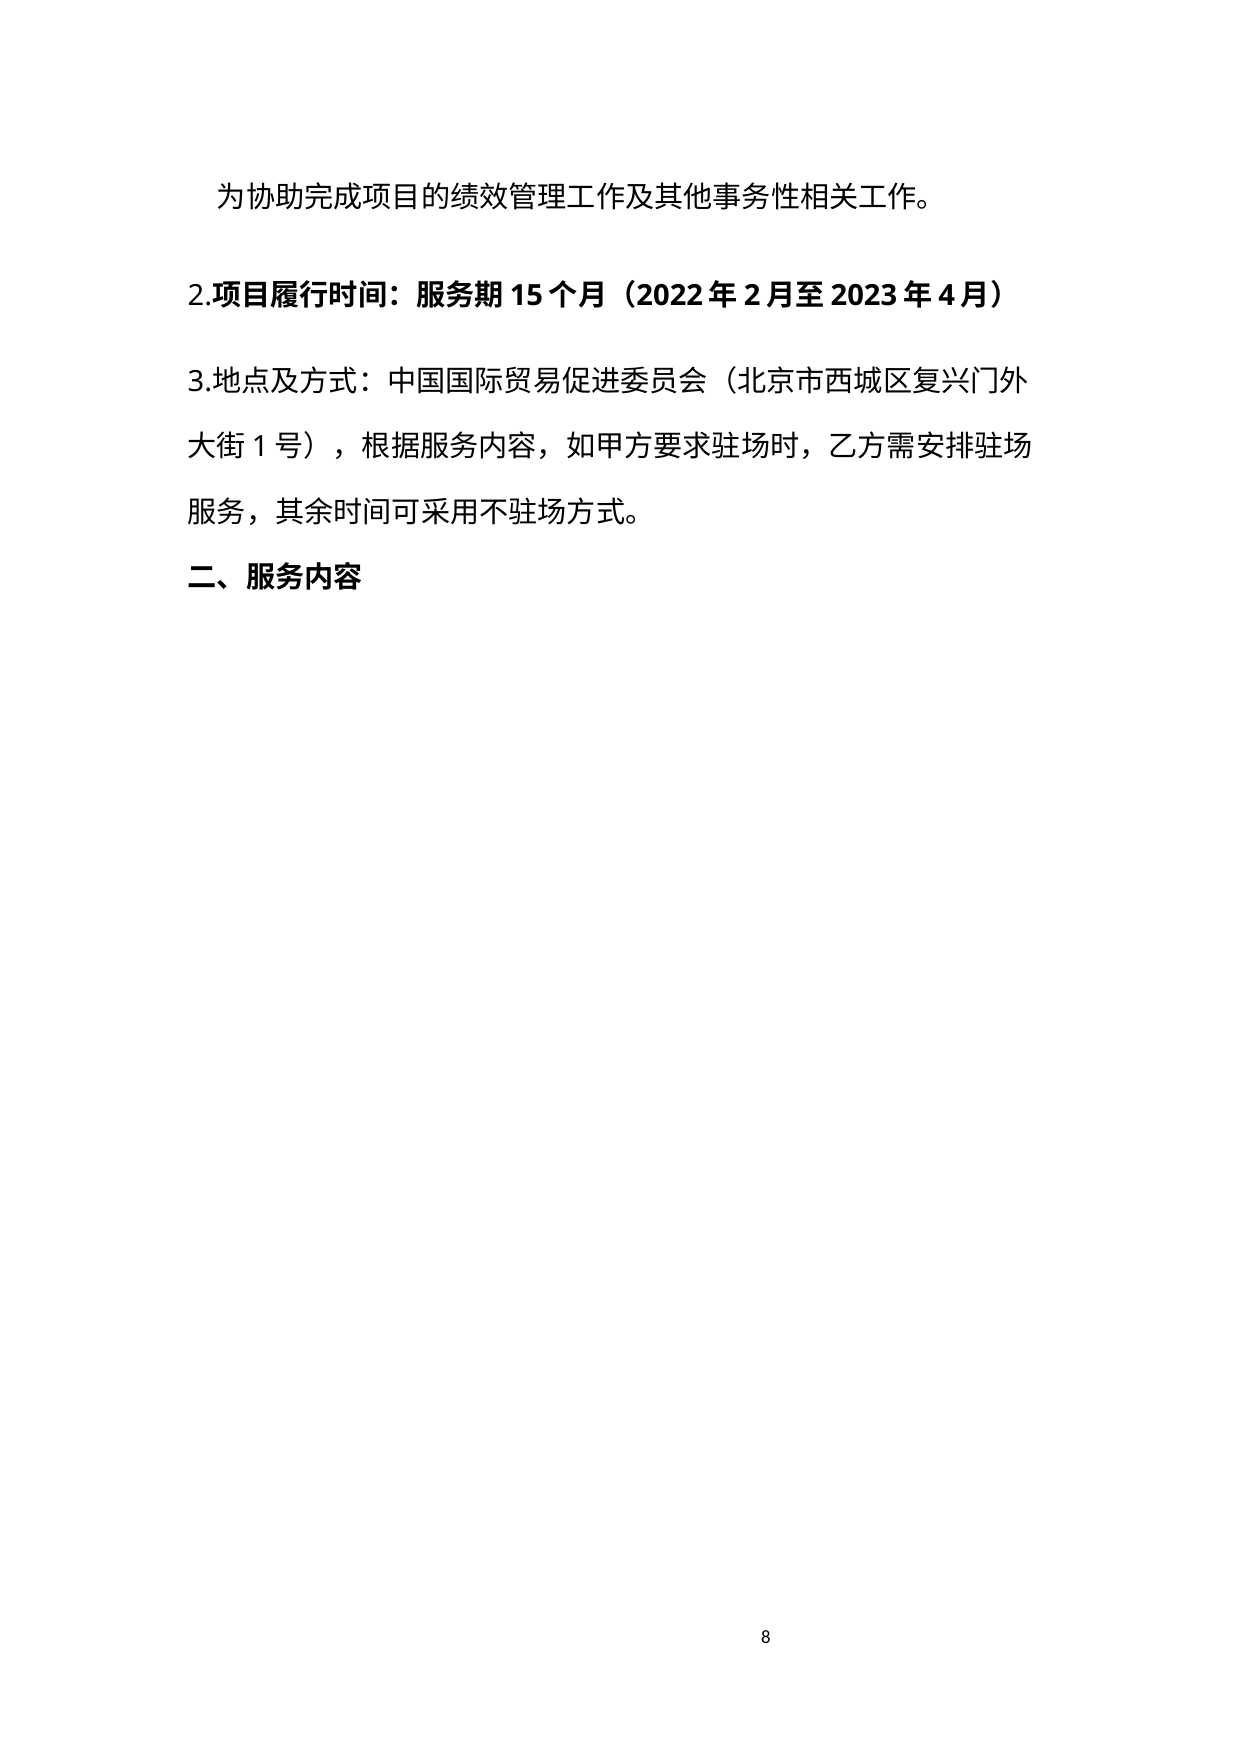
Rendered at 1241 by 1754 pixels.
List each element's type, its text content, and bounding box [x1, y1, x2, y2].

text 3.地点及方式：中国国际贸易促进委员会（北京市西城区复兴门外大街1号），根据服务内容，如甲方要求驻场时，乙方需安排驻场服务，其余时间可采用不驻场方式。 [187, 347, 1053, 542]
text 二、服务内容 [187, 542, 1053, 607]
text 2.项目履行时间：服务期15个月（2022年2月至2023年4月） [187, 261, 1053, 326]
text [187, 162, 1053, 227]
